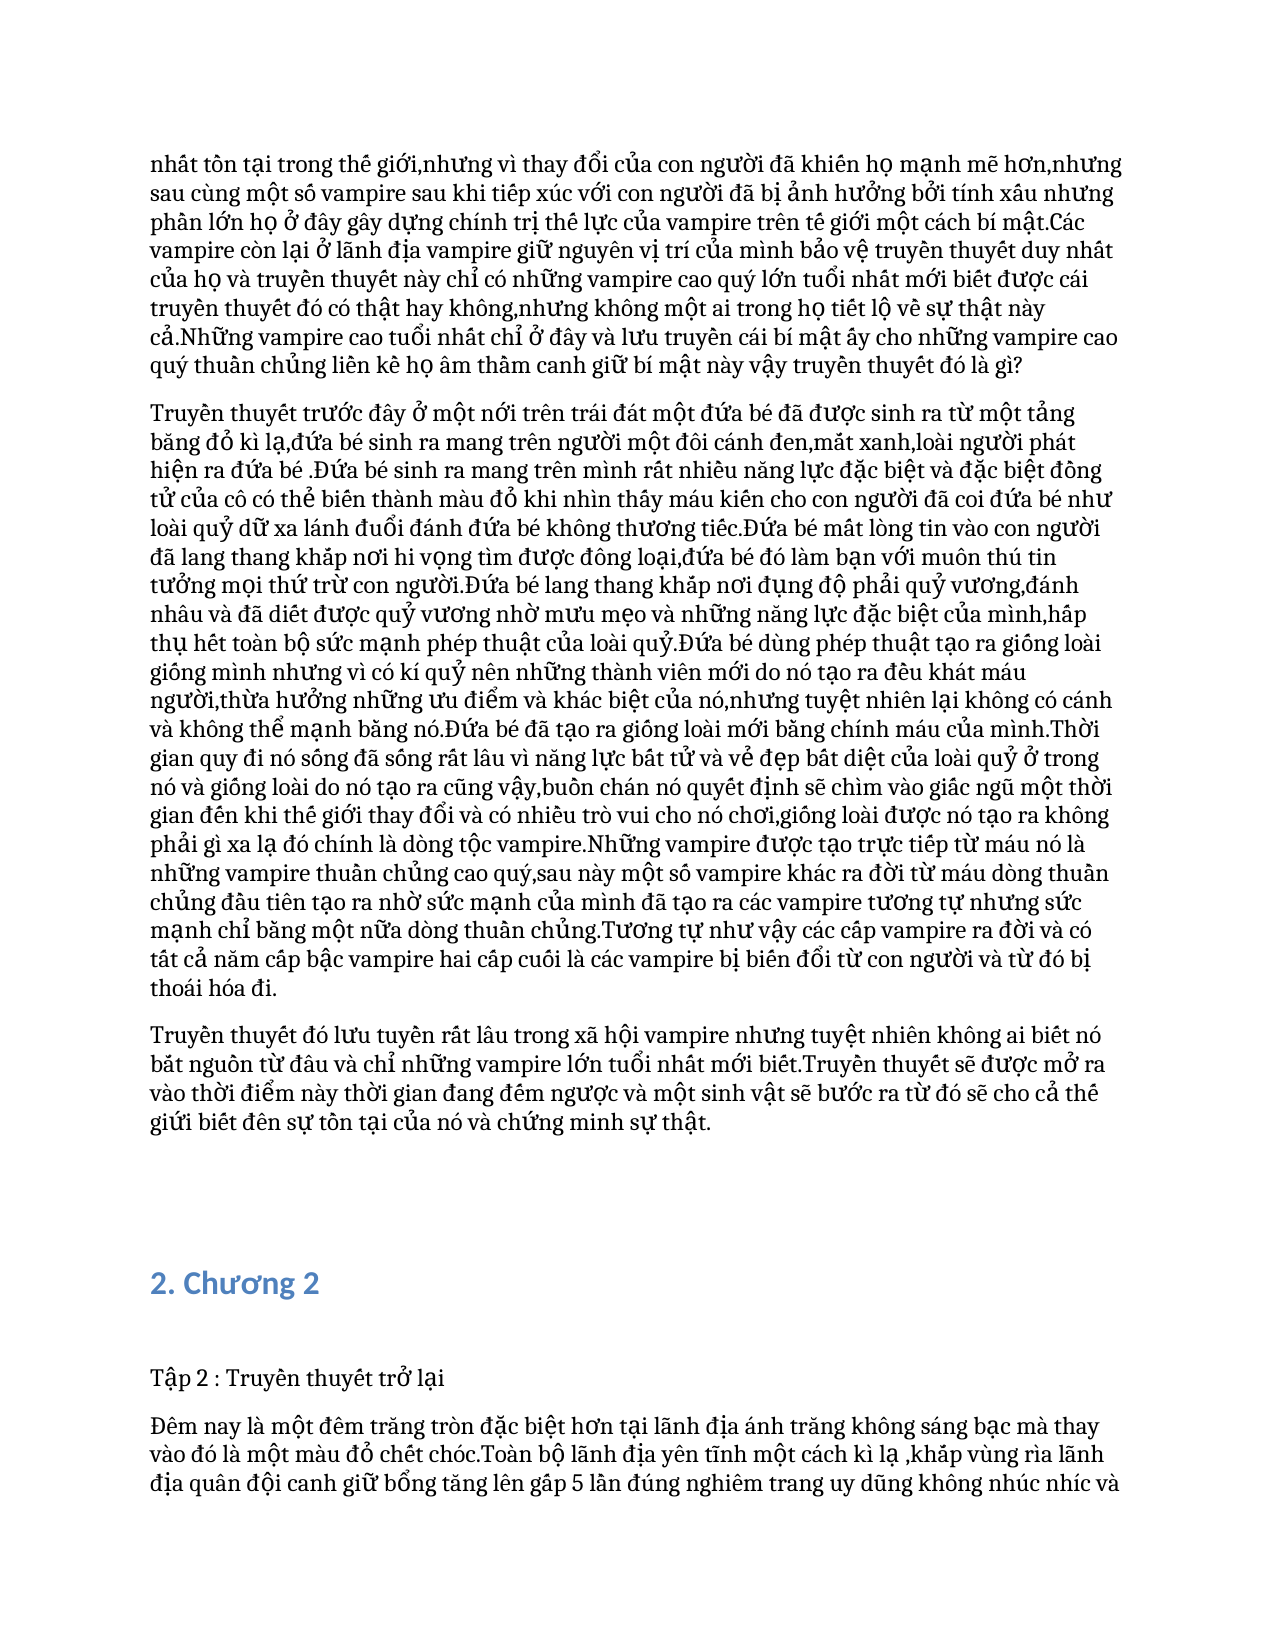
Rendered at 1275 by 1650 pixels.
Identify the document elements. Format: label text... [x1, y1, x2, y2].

subtitle 2. Chương 2 [150, 1262, 1125, 1303]
text Tập 2 : Truyền thuyết trở lại [150, 1307, 1125, 1393]
text Truyền thuyết trước đây ở một nới trên trái đát một đứa bé đã được sinh ra từ một tảng băng đỏ kì lạ,đứa bé sinh ra mang trên người một đôi cánh đen,mắt xanh,loài người phát hiện ra đứa bé .Đứa bé sinh ra mang trên mình rất nhiều năng lực đặc biệt và đặc biệt đồng tử của cô có thẻ biến thành màu đỏ khi nhìn thấy máu kiến cho con người đã coi đứa bé như loài quỷ dữ xa lánh đuổi đánh đứa bé không thương tiếc.Đứa bé mất lòng tin vào con người đã lang thang khắp nơi hi vọng tìm được đông loại,đứa bé đó làm bạn với muôn thú tin tưởng mọi thứ trừ con người.Đứa bé lang thang khắp nơi đụng độ phải quỷ vương,đánh nhâu và đã diết được quỷ vương nhờ mưu mẹo và những năng lực đặc biệt của mình,hấp thụ hết toàn bộ sức mạnh phép thuật của loài quỷ.Đứa bé dùng phép thuật tạo ra giống loài giống mình nhưng vì có kí quỷ nên những thành viên mới do nó tạo ra đều khát máu người,thừa hưởng những ưu điểm và khác biệt của nó,nhưng tuyệt nhiên lại không có cánh và không thể mạnh bằng nó.Đứa bé đã tạo ra giống loài mới bằng chính máu của mình.Thời gian quy đi nó sống đã sống rất lâu vì năng lực bất tử và vẻ đẹp bất diệt của loài quỷ ở trong nó và giống loài do nó tạo ra cũng vậy,buồn chán nó quyết định sẽ chìm vào giấc ngũ một thời gian đến khi thế giới thay đổi và có nhiều trò vui cho nó chơi,giống loài được nó tạo ra không phải gì xa lạ đó chính là dòng tộc vampire.Những vampire được tạo trực tiếp từ máu nó là những vampire thuần chủng cao quý,sau này một số vampire khác ra đời từ máu dòng thuần chủng đầu tiên tạo ra nhờ sức mạnh của mình đã tạo ra các vampire tương tự nhưng sức mạnh chỉ bằng một nữa dòng thuần chủng.Tương tự như vậy các cấp vampire ra đời và có tất cả năm cấp bậc vampire hai cấp cuối là các vampire bị biến đổi từ con người và từ đó bị thoái hóa đi. [150, 399, 1125, 1002]
text Truyền thuyết đó lưu tuyền rất lâu trong xã hội vampire nhưng tuyệt nhiên không ai biết nó bắt nguồn từ đâu và chỉ những vampire lớn tuổi nhất mới biết.Truyền thuyết sẽ được mở ra vào thời điểm này thời gian đang đếm ngược và một sinh vật sẽ bước ra từ đó sẽ cho cả thế giứi biết đên sự tồn tại của nó và chứng minh sự thật. [150, 1021, 1125, 1136]
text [150, 1412, 1125, 1498]
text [150, 150, 1125, 380]
